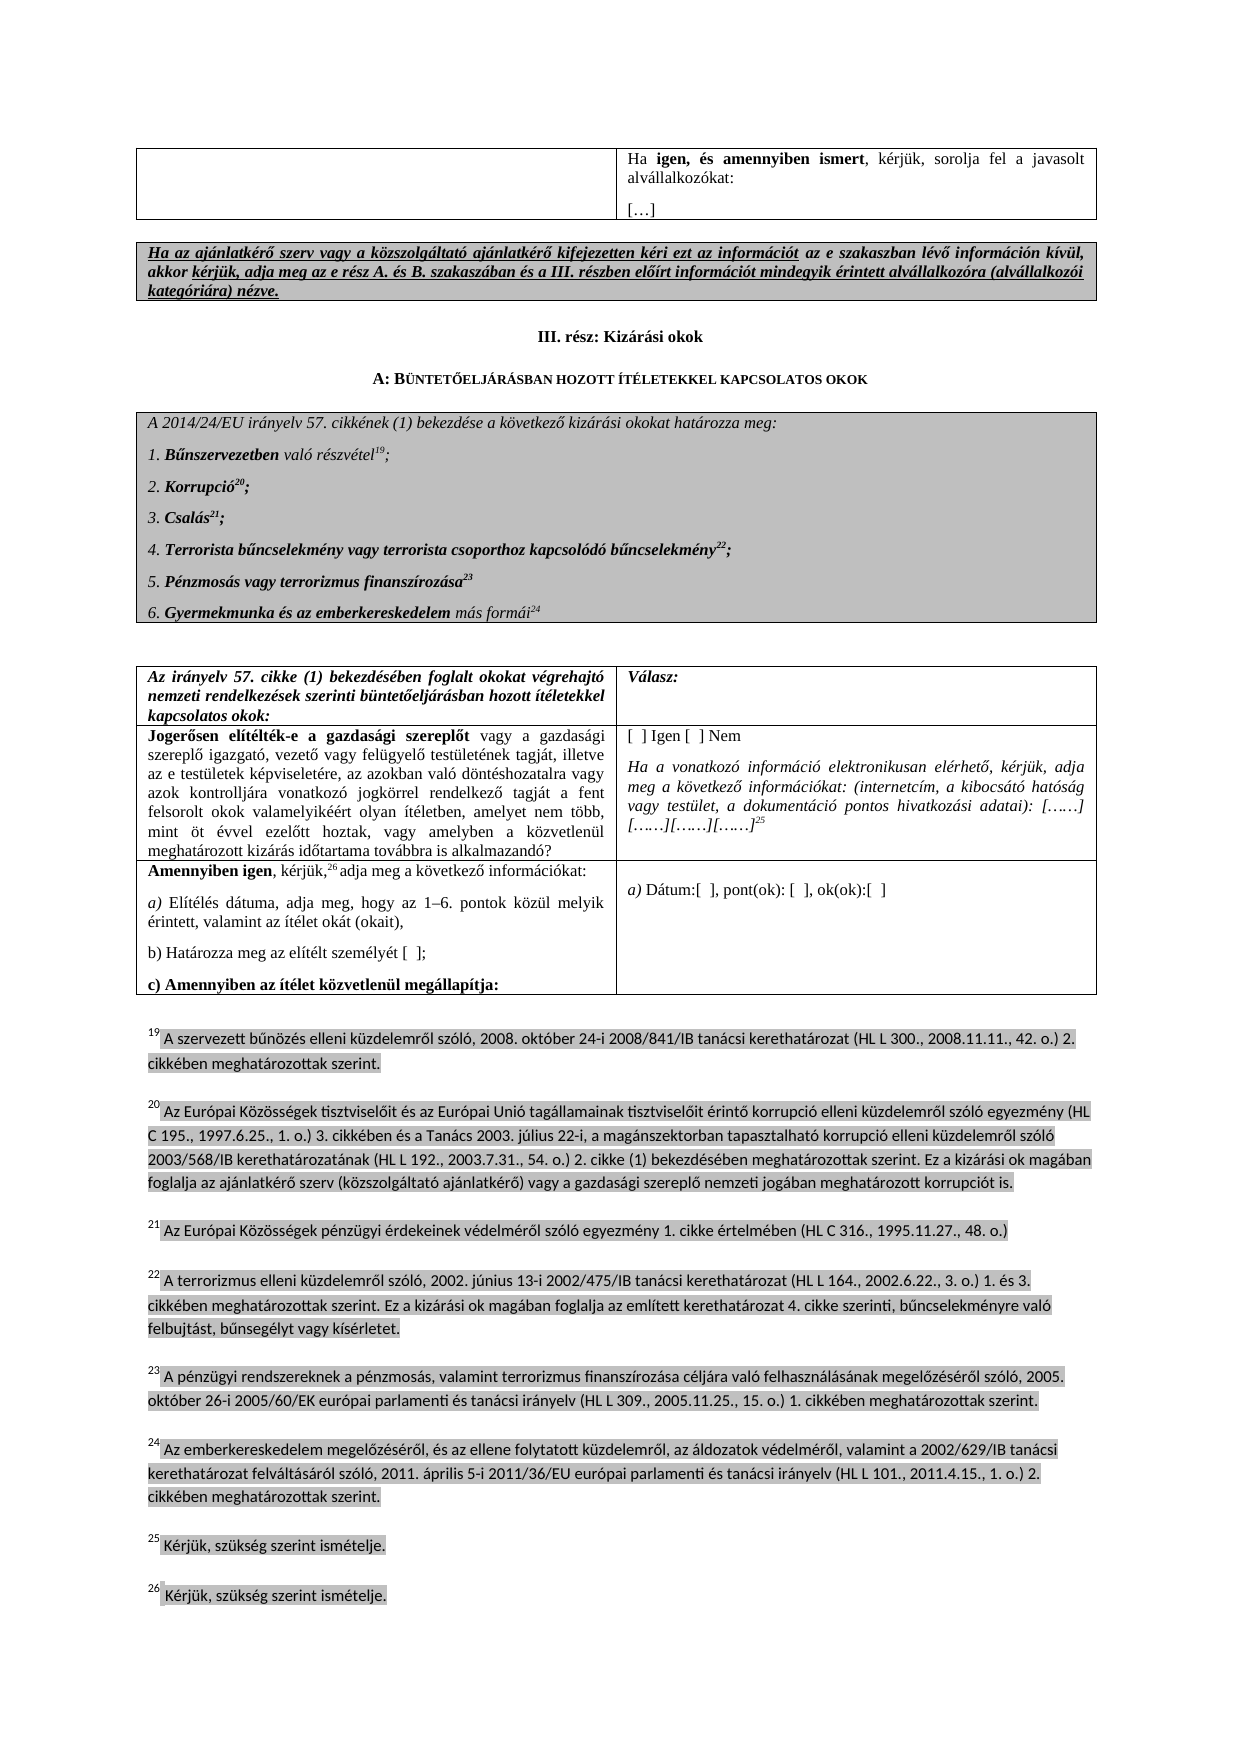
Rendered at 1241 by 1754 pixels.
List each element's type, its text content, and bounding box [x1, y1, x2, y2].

text III. rész: Kizárási okok [148, 326, 1092, 346]
table_header Ha az ajánlatkérő szerv vagy a közszolgáltató ajánlatkérő kifejezetten kéri ezt az információt az e szakaszban lévő információn kívül, akkor kérjük, adja meg az e rész A. és B. szakaszában és a III. részben előírt információt mindegyik érintett alvállalkozóra (alvállalkozói kategóriára) nézve. [137, 243, 1096, 300]
table_cell Jogerősen elítélték-e a gazdasági szereplőt vagy a gazdasági szereplő igazgató, vezető vagy felügyelő testületének tagját, illetve az e testületek képviseletére, az azokban való döntéshozatalra vagy azok kontrolljára vonatkozó jogkörrel rendelkező tagját a fent felsorolt okok valamelyikéért olyan ítéletben, amelyet nem több, mint öt évvel ezelőtt hoztak, vagy amelyben a közvetlenül meghatározott kizárás időtartama továbbra is alkalmazandó? [137, 726, 616, 860]
text A: BÜNTETŐELJÁRÁSBAN HOZOTT ÍTÉLETEKKEL KAPCSOLATOS OKOK [148, 369, 1092, 388]
table_cell a) Dátum:[ ], pont(ok): [ ], ok(ok):[ ] b) […….…] c) A kizárási időszak hossza [……] és az érintett pont(ok) [ ] Ha a vonatkozó információ elektronikusan elérhető, kérjük, adja meg a következő információkat: (internetcím, a kibocsátó hatóság vagy testület, a dokumentáció pontos hivatkozási adatai): [……][……][……][……] [617, 861, 1096, 994]
table_header A 2014/24/EU irányelv 57. cikkének (1) bekezdése a következő kizárási okokat határozza meg: 1. Bűnszervezetben való részvétel; 2. Korrupció; 3. Csalás; 4. Terrorista bűncselekmény vagy terrorista csoporthoz kapcsolódó bűncselekmény; 5. Pénzmosás vagy terrorizmus finanszírozása 6. Gyermekmunka és az emberkereskedelem más formái [137, 413, 1096, 622]
table_header Az irányelv 57. cikke (1) bekezdésében foglalt okokat végrehajtó nemzeti rendelkezések szerinti büntetőeljárásban hozott ítéletekkel kapcsolatos okok: [137, 667, 616, 724]
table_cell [617, 149, 1096, 219]
table_header Válasz: [617, 667, 1096, 724]
table_cell Amennyiben igen, kérjük, adja meg a következő információkat: a) Elítélés dátuma, adja meg, hogy az 1–6. pontok közül melyik érintett, valamint az ítélet okát (okait), b) Határozza meg az elítélt személyét [ ]; c) Amennyiben az ítélet közvetlenül megállapítja: [137, 861, 616, 994]
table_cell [137, 149, 616, 219]
table_cell [ ] Igen [ ] Nem Ha a vonatkozó információ elektronikusan elérhető, kérjük, adja meg a következő információkat: (internetcím, a kibocsátó hatóság vagy testület, a dokumentáció pontos hivatkozási adatai): [……][……][……][……] [617, 726, 1096, 860]
